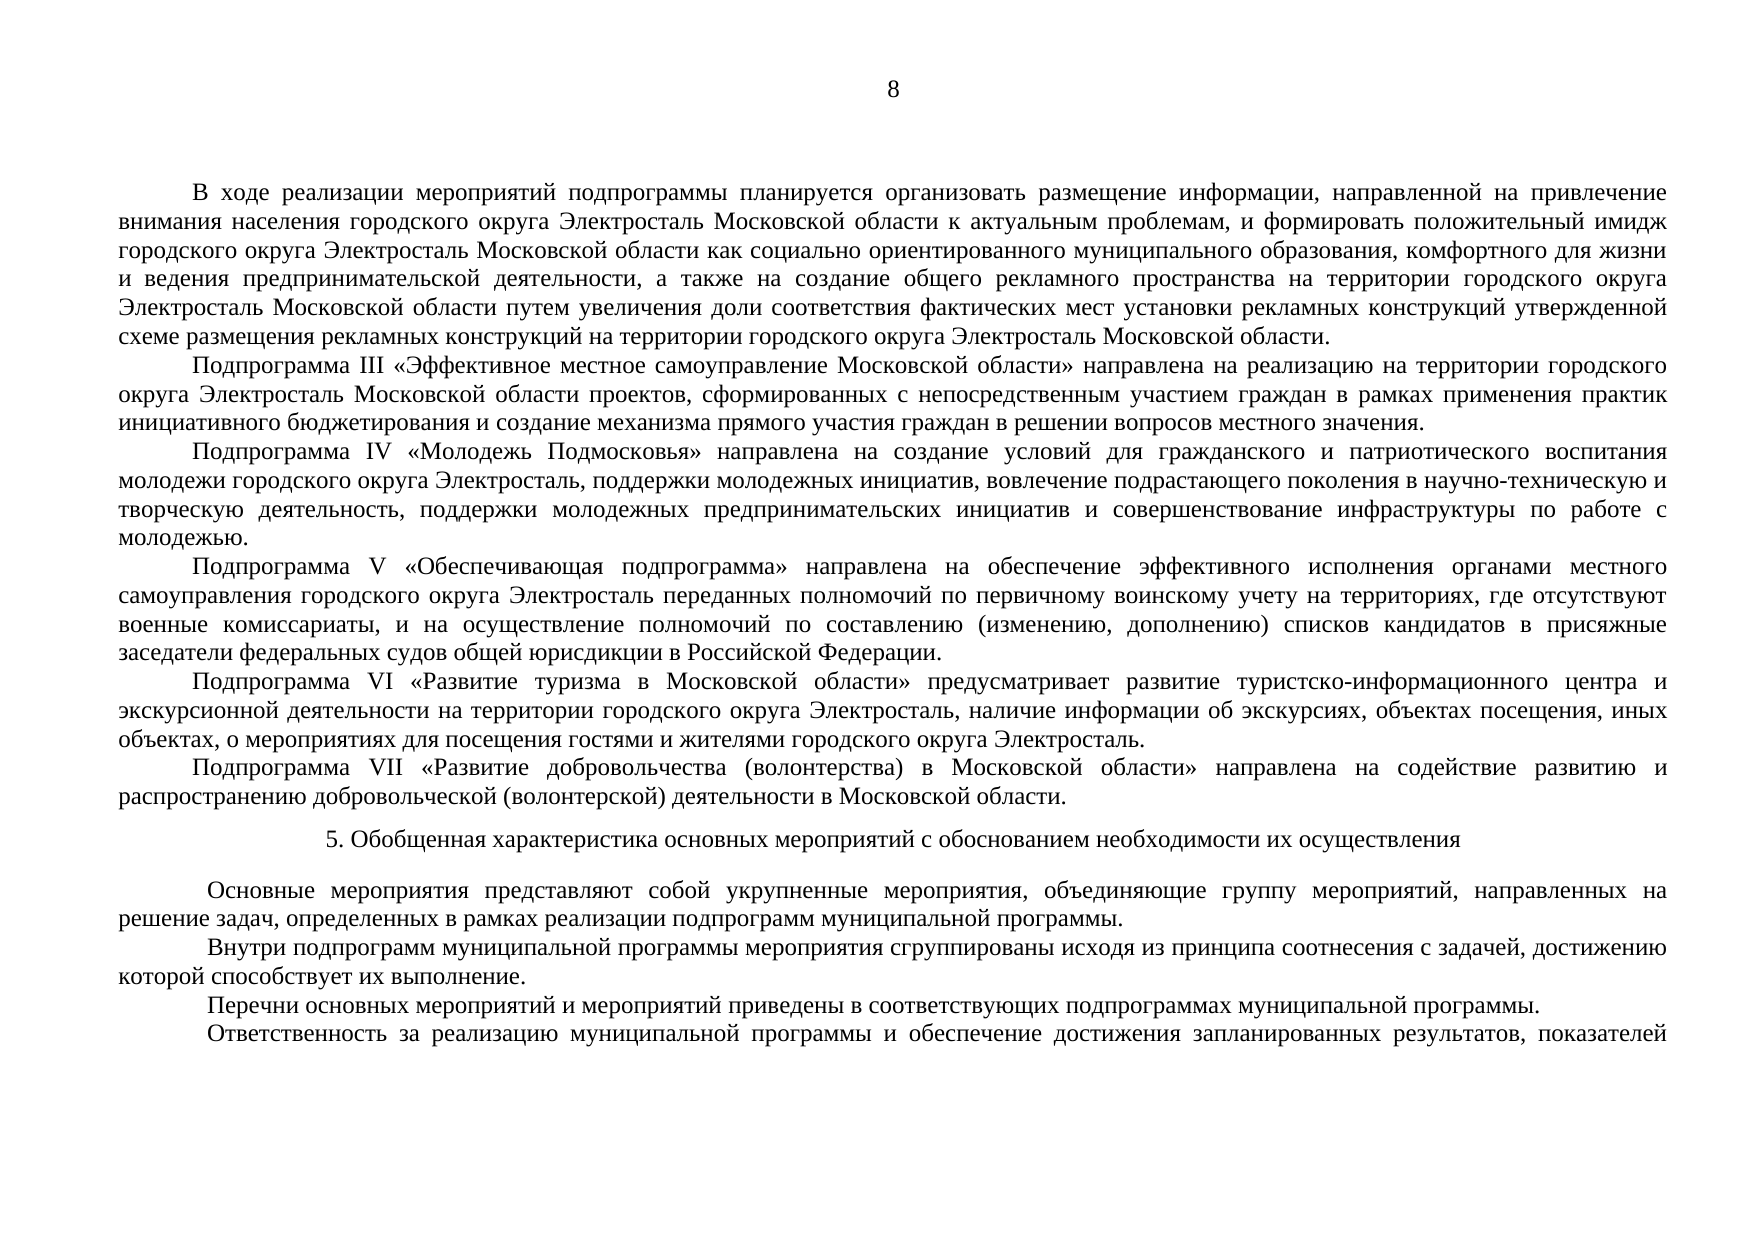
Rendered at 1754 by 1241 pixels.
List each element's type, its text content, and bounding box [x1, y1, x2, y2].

text Подпрограмма VI «Развитие туризма в Московской области» предусматривает развитие туристско-информационного центра и экскурсионной деятельности на территории городского округа Электросталь, наличие информации об экскурсиях, объектах посещения, иных объектах, о мероприятиях для посещения гостями и жителями городского округа Электросталь. [118, 666, 1668, 752]
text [118, 1018, 1668, 1047]
text 5. Обобщенная характеристика основных мероприятий с обоснованием необходимости их осуществления [118, 824, 1668, 853]
text Подпрограмма III «Эффективное местное самоуправление Московской области» направлена на реализацию на территории городского округа Электросталь Московской области проектов, сформированных с непосредственным участием граждан в рамках применения практик инициативного бюджетирования и создание механизма прямого участия граждан в решении вопросов местного значения. [118, 350, 1668, 436]
text Подпрограмма VII «Развитие добровольчества (волонтерства) в Московской области» направлена на содействие развитию и распространению добровольческой (волонтерской) деятельности в Московской области. [118, 752, 1668, 810]
text Основные мероприятия представляют собой укрупненные мероприятия, объединяющие группу мероприятий, направленных на решение задач, определенных в рамках реализации подпрограмм муниципальной программы. [118, 875, 1668, 932]
text Перечни основных мероприятий и мероприятий приведены в соответствующих подпрограммах муниципальной программы. [118, 990, 1668, 1018]
text Подпрограмма V «Обеспечивающая подпрограмма» направлена на обеспечение эффективного исполнения органами местного самоуправления городского округа Электросталь переданных полномочий по первичному воинскому учету на территориях, где отсутствуют военные комиссариаты, и на осуществление полномочий по составлению (изменению, дополнению) списков кандидатов в присяжные заседатели федеральных судов общей юрисдикции в Российской Федерации. [118, 551, 1668, 666]
text В ходе реализации мероприятий подпрограммы планируется организовать размещение информации, направленной на привлечение внимания населения городского округа Электросталь Московской области к актуальным проблемам, и формировать положительный имидж городского округа Электросталь Московской области как социально ориентированного муниципального образования, комфортного для жизни и ведения предпринимательской деятельности, а также на создание общего рекламного пространства на территории городского округа Электросталь Московской области путем увеличения доли соответствия фактических мест установки рекламных конструкций утвержденной схеме размещения рекламных конструкций на территории городского округа Электросталь Московской области. [118, 177, 1668, 350]
text Внутри подпрограмм муниципальной программы мероприятия сгруппированы исходя из принципа соотнесения с задачей, достижению которой способствует их выполнение. [118, 932, 1668, 990]
text Подпрограмма IV «Молодежь Подмосковья» направлена на создание условий для гражданского и патриотического воспитания молодежи городского округа Электросталь, поддержки молодежных инициатив, вовлечение подрастающего поколения в научно-техническую и творческую деятельность, поддержки молодежных предпринимательских инициатив и совершенствование инфраструктуры по работе с молодежью. [118, 436, 1668, 551]
